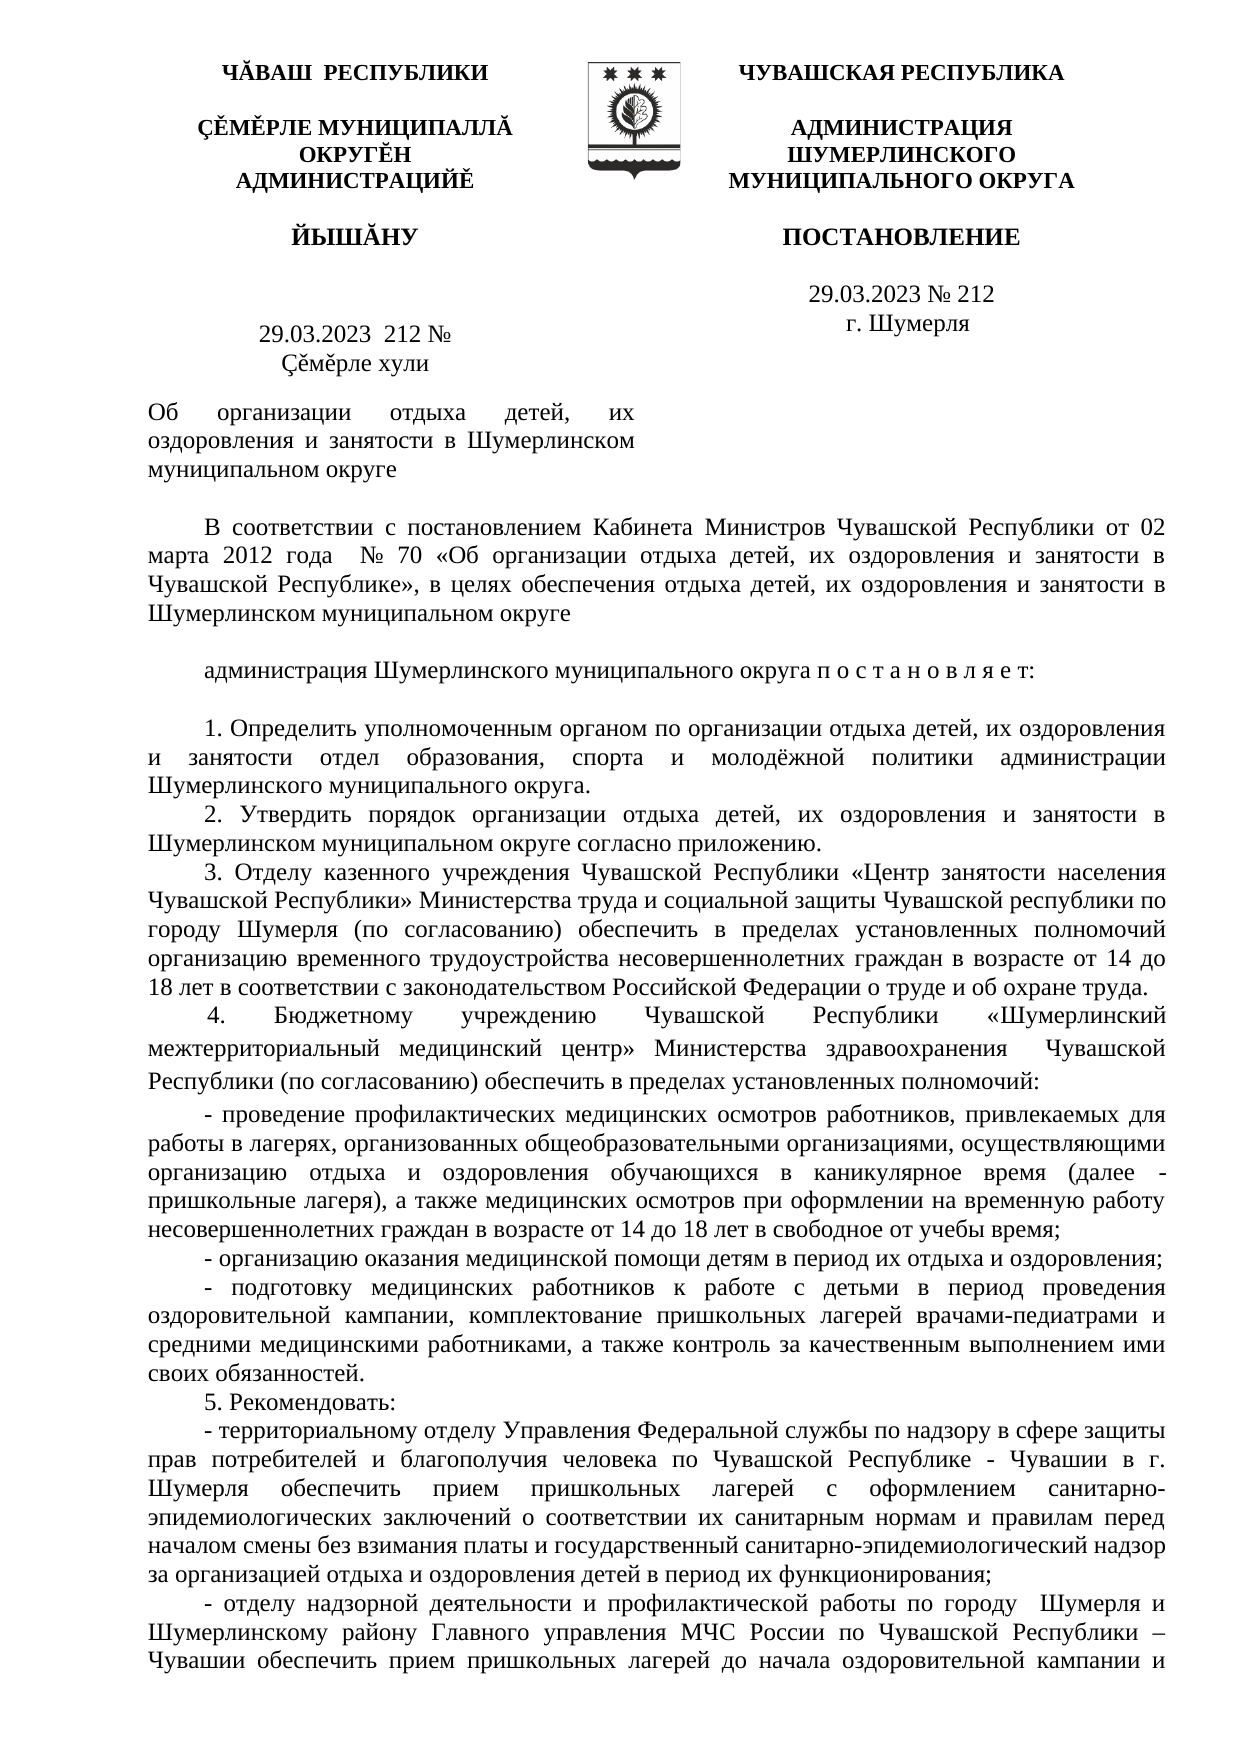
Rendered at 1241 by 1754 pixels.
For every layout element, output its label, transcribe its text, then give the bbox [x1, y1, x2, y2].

text - организацию оказания медицинской помощи детям в период их отдыха и оздоровления; [148, 1243, 1167, 1272]
text 2. Утвердить порядок организации отдыха детей, их оздоровления и занятости в Шумерлинском муниципальном округе согласно приложению. [148, 799, 1167, 857]
text 4. Бюджетному учреждению Чувашской Республики «Шумерлинский межтерриториальный медицинский центр» Министерства здравоохранения Чувашской Республики (по согласованию) обеспечить в пределах установленных полномочий: [148, 1000, 1167, 1095]
text Об организации отдыха детей, их оздоровления и занятости в Шумерлинском муниципальном округе [148, 397, 635, 483]
text администрация Шумерлинского муниципального округа п о с т а н о в л я е т: [148, 655, 1167, 684]
table_header ЧĂВАШ РЕСПУБЛИКИ [136, 59, 573, 114]
text 1. Определить уполномоченным органом по организации отдыха детей, их оздоровления и занятости отдел образования, спорта и молодёжной политики администрации Шумерлинского муниципального округа. [148, 713, 1167, 799]
table_header [573, 59, 696, 397]
text В соответствии с постановлением Кабинета Министров Чувашской Республики от 02 марта № 70 «Об организации отдыха детей, их оздоровления и занятости в Чувашской Республике», в целях обеспечения отдыха детей, их оздоровления и занятости в Шумерлинском муниципальном округе [148, 512, 1167, 627]
text 5. Рекомендовать: [148, 1387, 1167, 1416]
text - территориальному отделу Управления Федеральной службы по надзору в сфере защиты прав потребителей и благополучия человека по Чувашской Республике - Чувашии в г. Шумерля обеспечить прием пришкольных лагерей с оформлением санитарно-эпидемиологических заключений о соответствии их санитарным нормам и правилам перед началом смены без взимания платы и государственный санитарно-эпидемиологический надзор за организацией отдыха и оздоровления детей в период их функционирования; [148, 1416, 1167, 1588]
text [148, 1588, 1167, 1674]
table_cell ÇĚМĚРЛЕ МУНИЦИПАЛЛĂ ОКРУГĔН АДМИНИСТРАЦИЙĚ ЙЫШĂНУ 29.03.2023 212 № Çěмěрле хули [136, 114, 573, 397]
table_cell АДМИНИСТРАЦИЯ ШУМЕРЛИНСКОГО МУНИЦИПАЛЬНОГО ОКРУГА ПОСТАНОВЛЕНИЕ 29.03.2023 № 212 г. Шумерля [696, 114, 1107, 397]
text - подготовку медицинских работников к работе с детьми в период проведения оздоровительной кампании, комплектование пришкольных лагерей врачами-педиатрами и средними медицинскими работниками, а также контроль за качественным выполнением ими своих обязанностей. [148, 1272, 1167, 1387]
text 3. Отделу казенного учреждения Чувашской Республики «Центр занятости населения Чувашской Республики» Министерства труда и социальной защиты Чувашской республики по городу Шумерля (по согласованию) обеспечить в пределах установленных полномочий организацию временного трудоустройства несовершеннолетних граждан в возрасте от 14 до 18 лет в соответствии с законодательством Российской Федерации о труде и об охране труда. [148, 857, 1167, 1000]
table_header ЧУВАШСКАЯ РЕСПУБЛИКА [696, 59, 1107, 114]
text - проведение профилактических медицинских осмотров работников, привлекаемых для работы в лагерях, организованных общеобразовательными организациями, осуществляющими организацию отдыха и оздоровления обучающихся в каникулярное время (далее - пришкольные лагеря), а также медицинских осмотров при оформлении на временную работу несовершеннолетних граждан в возрасте от 14 до 18 лет в свободное от учебы время; [148, 1099, 1167, 1243]
